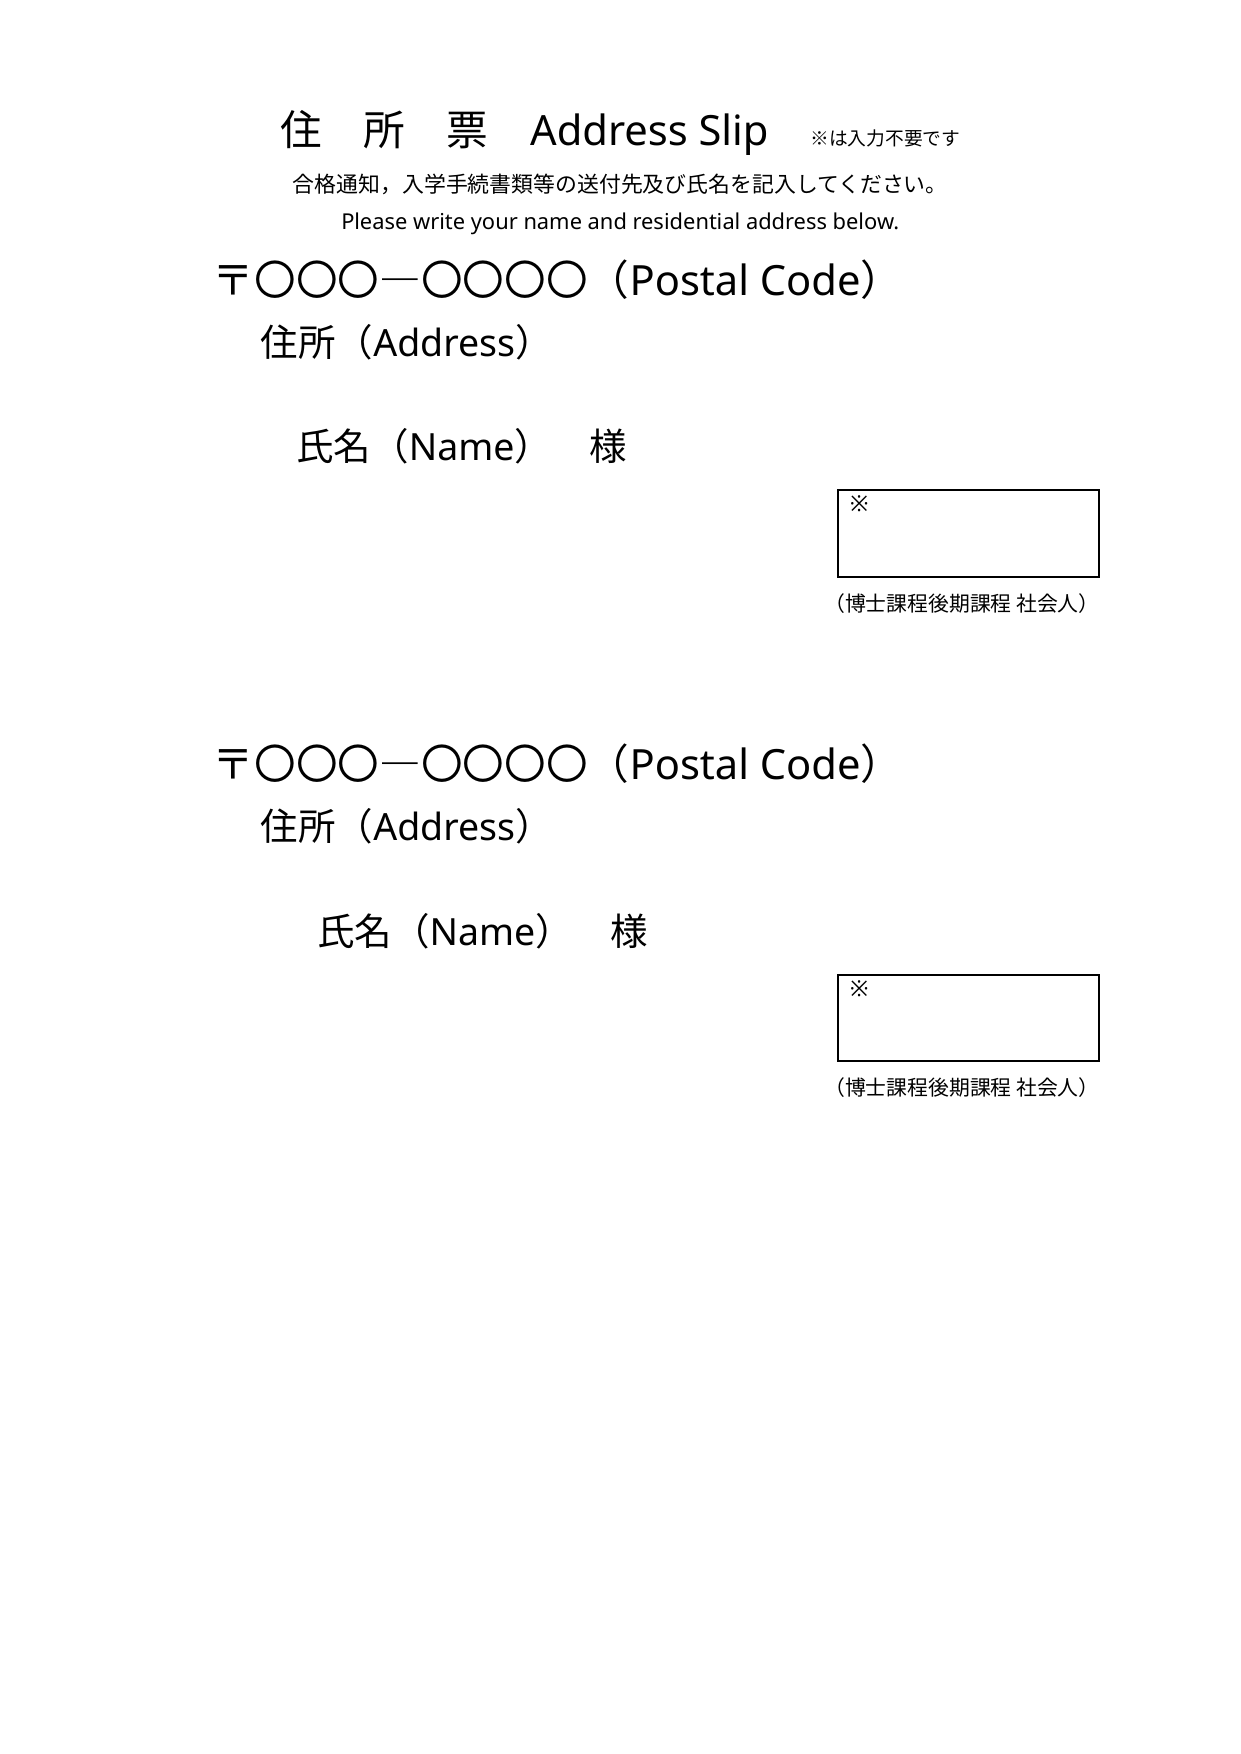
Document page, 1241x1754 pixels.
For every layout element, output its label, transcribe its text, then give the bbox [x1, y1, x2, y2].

text 合格通知，入学手続書類等の送付先及び氏名を記入してください。 Please write your name and residential address below. [118, 164, 1122, 239]
text 住 所 票 Address Slip ※は入力不要です [118, 89, 1122, 164]
table_cell 〒〇〇〇―〇〇〇〇（Postal Code） 住所（Address） 氏名（Name） 様 （博士課程後期課程 社会人） [118, 724, 1121, 1224]
table_header 〒〇〇〇―〇〇〇〇（Postal Code） 住所（Address） 氏名（Name） 様 （博士課程後期課程 社会人） [118, 240, 1121, 724]
